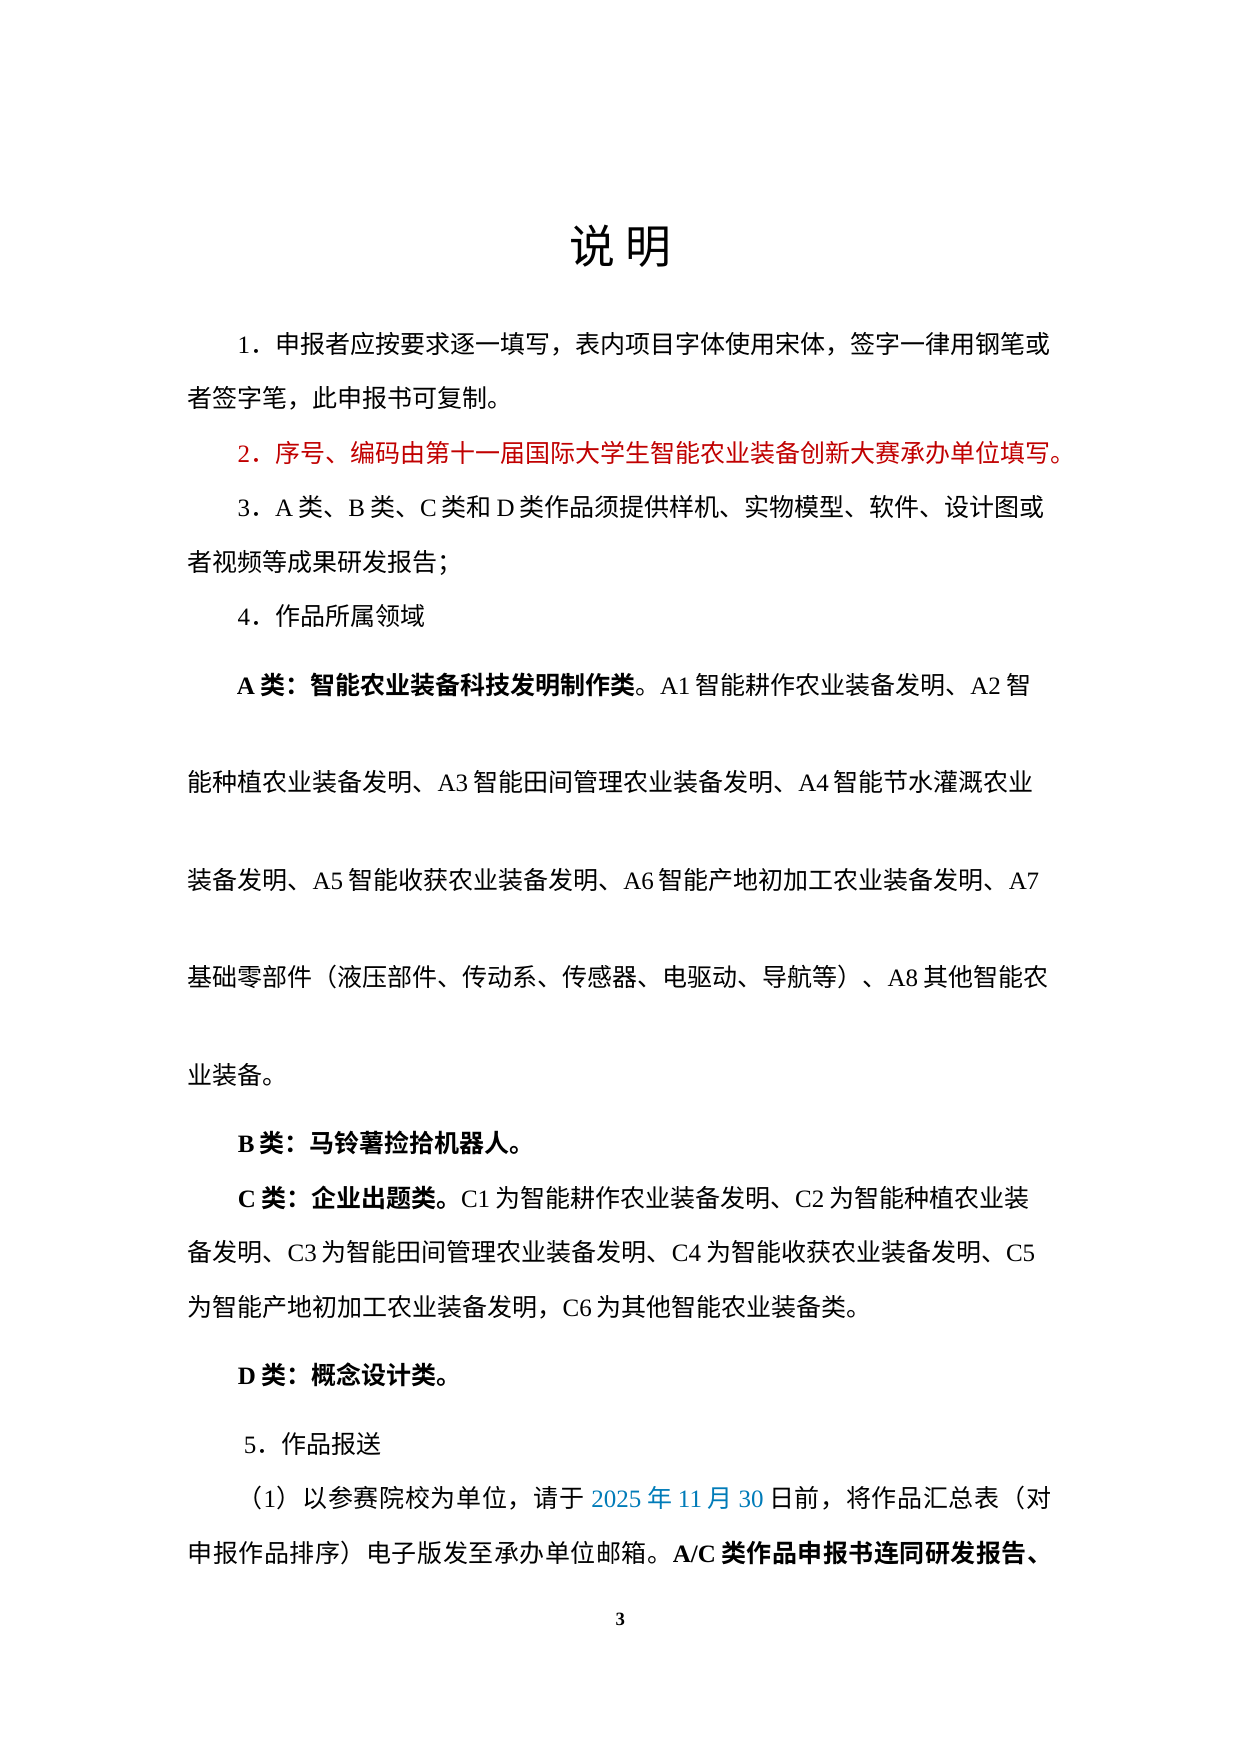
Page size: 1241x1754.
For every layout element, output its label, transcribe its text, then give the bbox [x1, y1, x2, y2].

text 说 明 [187, 194, 1053, 292]
text B类：马铃薯捡拾机器人。 [187, 1124, 1053, 1160]
text D类：概念设计类。 [187, 1341, 1053, 1406]
text 4．作品所属领域 [187, 596, 1053, 633]
text 1．申报者应按要求逐一填写，表内项目字体使用宋体，签字一律用钢笔或者签字笔，此申报书可复制。 [187, 324, 1053, 415]
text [187, 1479, 1053, 1569]
text 5．作品报送 [187, 1424, 1053, 1461]
text A类：智能农业装备科技发明制作类。A1智能耕作农业装备发明、A2智能种植农业装备发明、A3智能田间管理农业装备发明、A4智能节水灌溉农业装备发明、A5智能收获农业装备发明、A6智能产地初加工农业装备发明、A7基础零部件（液压部件、传动系、传感器、电驱动、导航等）、A8其他智能农业装备。 [187, 651, 1053, 1106]
text 2．序号、编码由第十一届国际大学生智能农业装备创新大赛承办单位填写。 [187, 433, 1053, 469]
text C类：企业出题类。C1为智能耕作农业装备发明、C2为智能种植农业装备发明、C3为智能田间管理农业装备发明、C4为智能收获农业装备发明、C5为智能产地初加工农业装备发明，C6为其他智能农业装备类。 [187, 1178, 1053, 1323]
text 3．A类、B类、C类和D类作品须提供样机、实物模型、软件、设计图或者视频等成果研发报告； [187, 488, 1053, 578]
